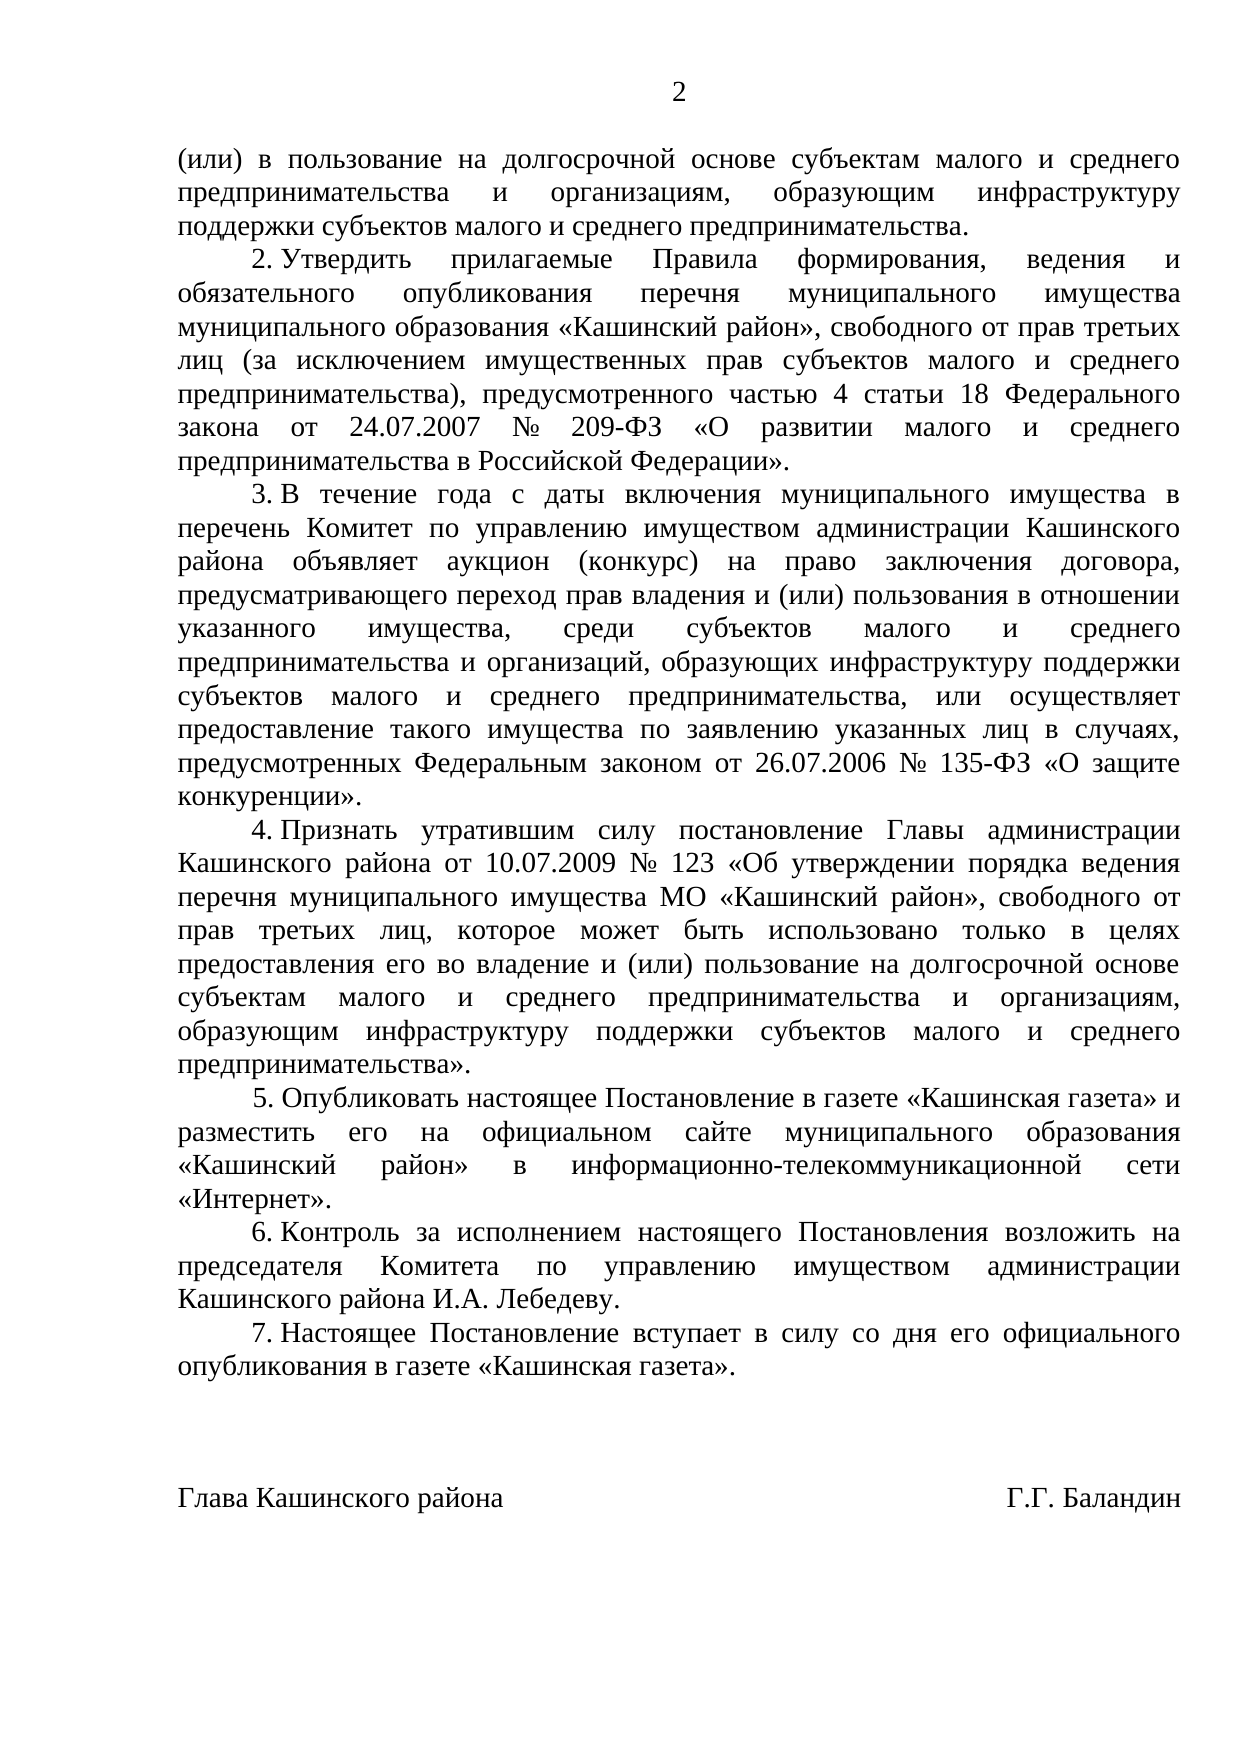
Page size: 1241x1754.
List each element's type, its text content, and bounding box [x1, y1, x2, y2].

text 3. В течение года с даты включения муниципального имущества в перечень Комитет по управлению имуществом администрации Кашинского района объявляет аукцион (конкурс) на право заключения договора, предусматривающего переход прав владения и (или) пользования в отношении указанного имущества, среди субъектов малого и среднего предпринимательства и организаций, образующих инфраструктуру поддержки субъектов малого и среднего предпринимательства, или осуществляет предоставление такого имущества по заявлению указанных лиц в случаях, предусмотренных Федеральным законом от 26.07.2006 № 135-ФЗ «О защите конкуренции». [177, 476, 1181, 812]
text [177, 141, 1181, 242]
text 6. Контроль за исполнением настоящего Постановления возложить на председателя Комитета по управлению имуществом администрации Кашинского района И.А. Лебедеву. [177, 1214, 1181, 1315]
text 7. Настоящее Постановление вступает в силу со дня его официального опубликования в газете «Кашинская газета». [177, 1315, 1181, 1382]
text Глава Кашинского района Г.Г. Баландин [177, 1480, 1181, 1514]
text 4. Признать утратившим силу постановление Главы администрации Кашинского района от 10.07.2009 № 123 «Об утверждении порядка ведения перечня муниципального имущества МО «Кашинский район», свободного от прав третьих лиц, которое может быть использовано только в целях предоставления его во владение и (или) пользование на долгосрочной основе субъектам малого и среднего предпринимательства и организациям, образующим инфраструктуру поддержки субъектов малого и среднего предпринимательства». [177, 812, 1181, 1080]
text 2. Утвердить прилагаемые Правила формирования, ведения и обязательного опубликования перечня муниципального имущества муниципального образования «Кашинский район», свободного от прав третьих лиц (за исключением имущественных прав субъектов малого и среднего предпринимательства), предусмотренного частью 4 статьи 18 Федерального закона от 24.07.2007 № 209-ФЗ «О развитии малого и среднего предпринимательства в Российской Федерации». [177, 242, 1181, 476]
text 5. Опубликовать настоящее Постановление в газете «Кашинская газета» и разместить его на официальном сайте муниципального образования «Кашинский район» в информационно-телекоммуникационной сети «Интернет». [177, 1080, 1181, 1214]
